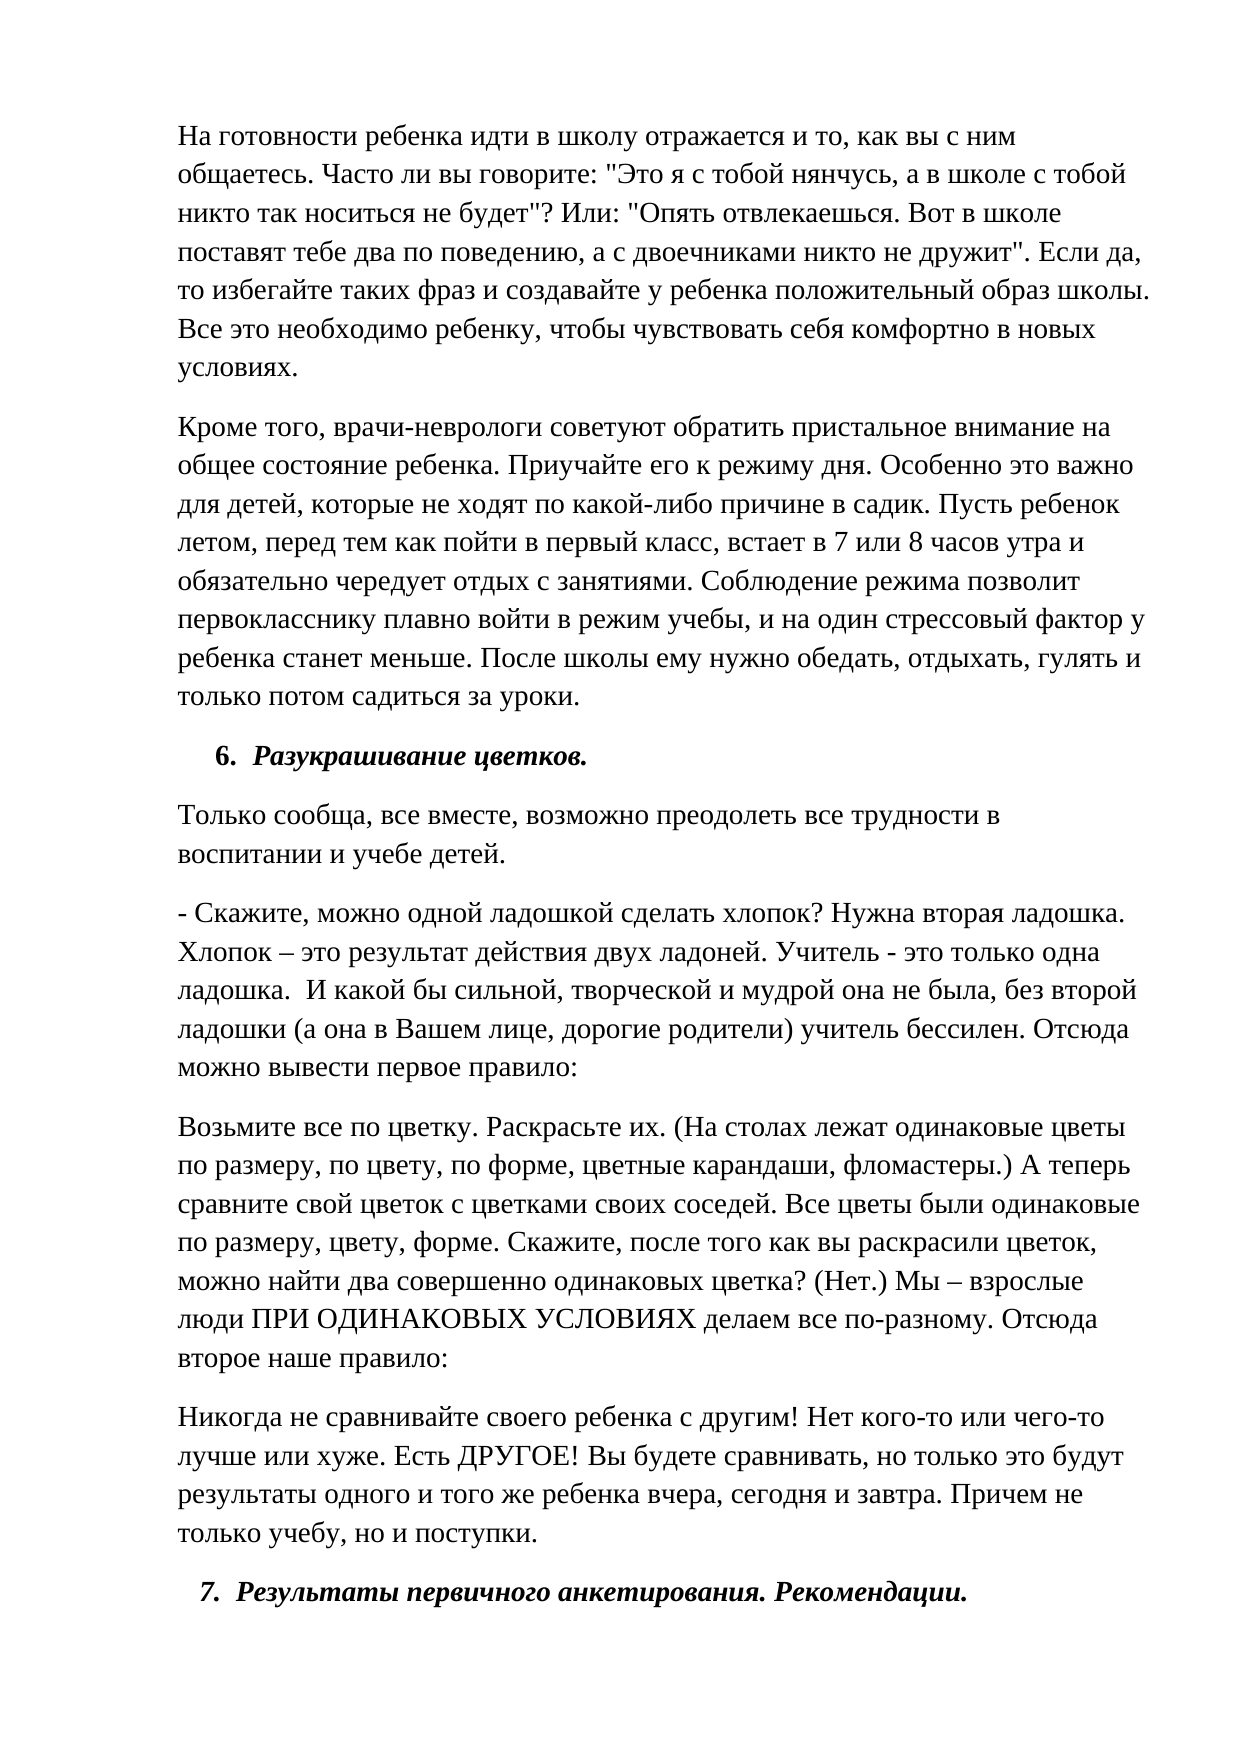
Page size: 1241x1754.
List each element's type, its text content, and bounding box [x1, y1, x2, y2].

text - Скажите, можно одной ладошкой сделать хлопок? Нужна вторая ладошка. Хлопок – это результат действия двух ладоней. Учитель - это только одна ладошка. И какой бы сильной, творческой и мудрой она не была, без второй ладошки (а она в Вашем лице, дорогие родители) учитель бессилен. Отсюда можно вывести первое правило: [177, 895, 1152, 1083]
text Возьмите все по цветку. Раскрасьте их. (На столах лежат одинаковые цветы по размеру, по цвету, по форме, цветные карандаши, фломастеры.) А теперь сравните свой цветок с цветками своих соседей. Все цветы были одинаковые по размеру, цвету, форме. Скажите, после того как вы раскрасили цветок, можно найти два совершенно одинаковых цветка? (Нет.) Мы – взрослые люди ПРИ ОДИНАКОВЫХ УСЛОВИЯХ делаем все по-разному. Отсюда второе наше правило: [177, 1109, 1152, 1373]
text Только сообща, все вместе, возможно преодолеть все трудности в воспитании и учебе детей. [177, 797, 1152, 869]
text Кроме того, врачи-неврологи советуют обратить пристальное внимание на общее состояние ребенка. Приучайте его к режиму дня. Особенно это важно для детей, которые не ходят по какой-либо причине в садик. Пусть ребенок летом, перед тем как пойти в первый класс, встает в 7 или 8 часов утра и обязательно чередует отдых с занятиями. Соблюдение режима позволит первокласснику плавно войти в режим учебы, и на один стрессовый фактор у ребенка станет меньше. После школы ему нужно обедать, отдыхать, гулять и только потом садиться за уроки. [177, 409, 1152, 712]
text 7. Результаты первичного анкетирования. Рекомендации. [177, 1574, 1152, 1608]
list Разукрашивание цветков. [215, 738, 1152, 771]
text Никогда не сравнивайте своего ребенка с другим! Нет кого-то или чего-то лучше или хуже. Есть ДРУГОЕ! Вы будете сравнивать, но только это будут результаты одного и того же ребенка вчера, сегодня и завтра. Причем не только учебу, но и поступки. [177, 1399, 1152, 1548]
text На готовности ребенка идти в школу отражается и то, как вы с ним общаетесь. Часто ли вы говорите: "Это я с тобой нянчусь, а в школе с тобой никто так носиться не будет"? Или: "Опять отвлекаешься. Вот в школе поставят тебе два по поведению, а с двоечниками никто не дружит". Если да, то избегайте таких фраз и создавайте у ребенка положительный образ школы. Все это необходимо ребенку, чтобы чувствовать себя комфортно в новых условиях. [177, 118, 1152, 383]
